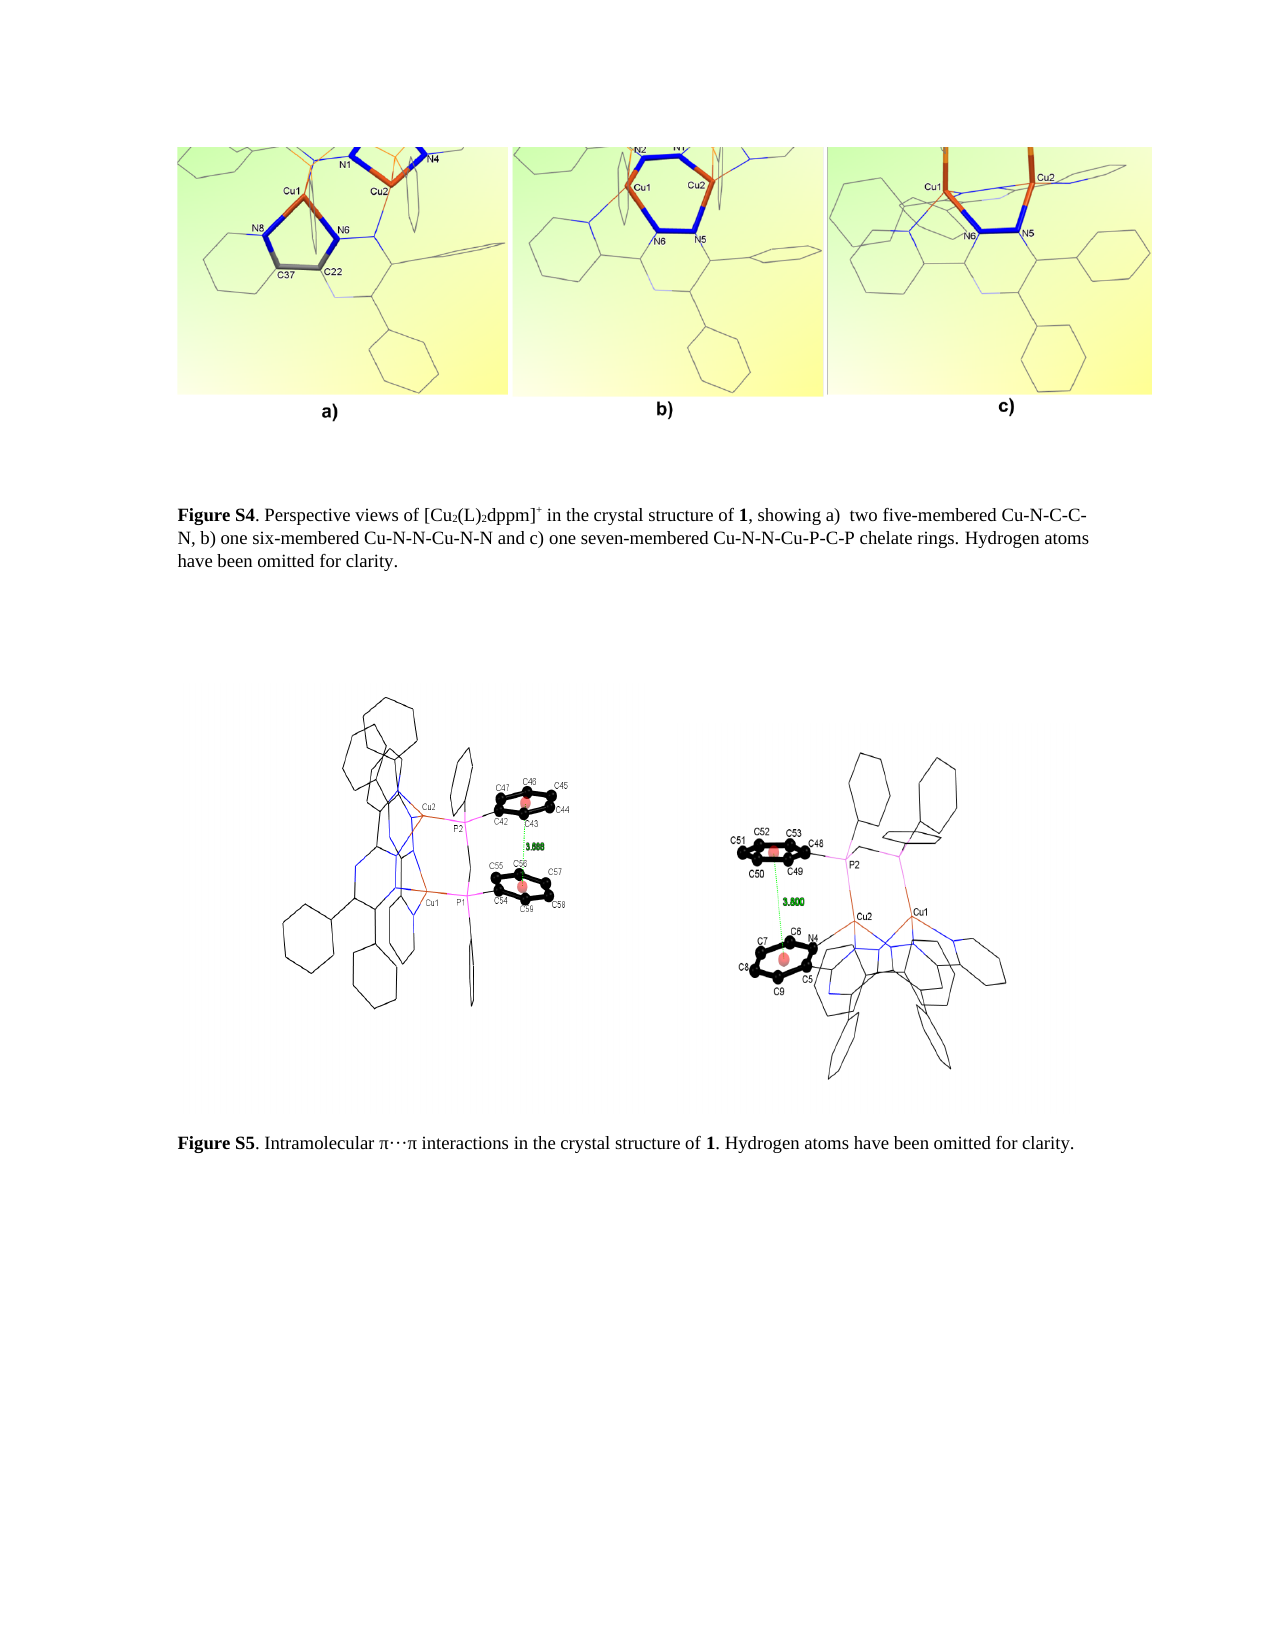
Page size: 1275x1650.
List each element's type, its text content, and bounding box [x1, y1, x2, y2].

picture [177, 147, 1152, 433]
text Figure S5. Intramolecular π···π interactions in the crystal structure of 1. Hydrogen atoms have been omitted for clarity. [177, 1132, 1098, 1154]
picture [177, 683, 651, 1114]
text Figure S4. Perspective views of [Cu2(L)2dppm]+ in the crystal structure of 1, showing a) two five-membered Cu-N-C-C-N, b) one six-membered Cu-N-N-Cu-N-N and c) one seven-membered Cu-N-N-Cu-P-C-P chelate rings. Hydrogen atoms have been omitted for clarity. [177, 503, 1098, 571]
picture [671, 723, 1082, 1114]
